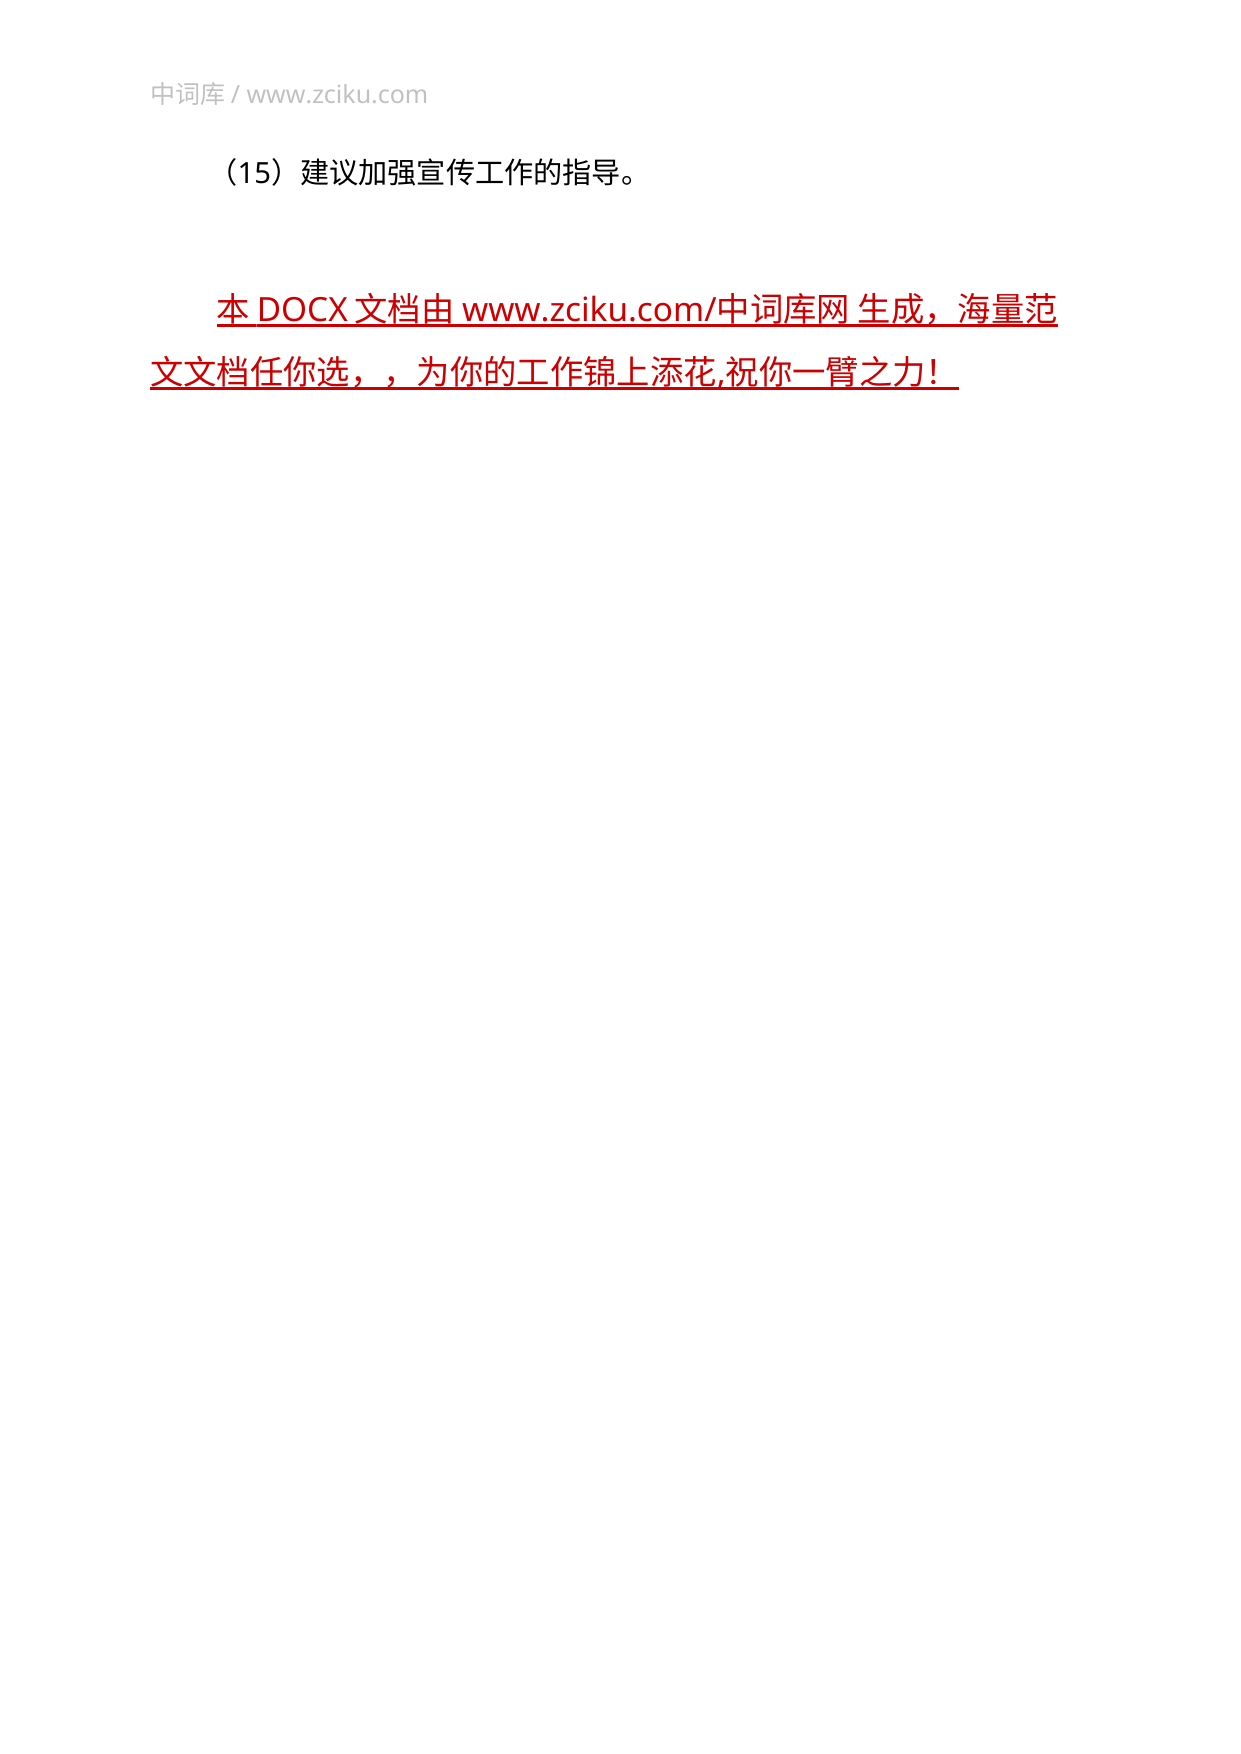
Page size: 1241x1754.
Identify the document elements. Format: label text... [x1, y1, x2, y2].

text 本DOCX文档由 www.zciku.com/中词库网 生成，海量范文文档任你选，，为你的工作锦上添花,祝你一臂之力！ [150, 283, 1090, 394]
text （15）建议加强宣传工作的指导。 [150, 150, 1090, 192]
